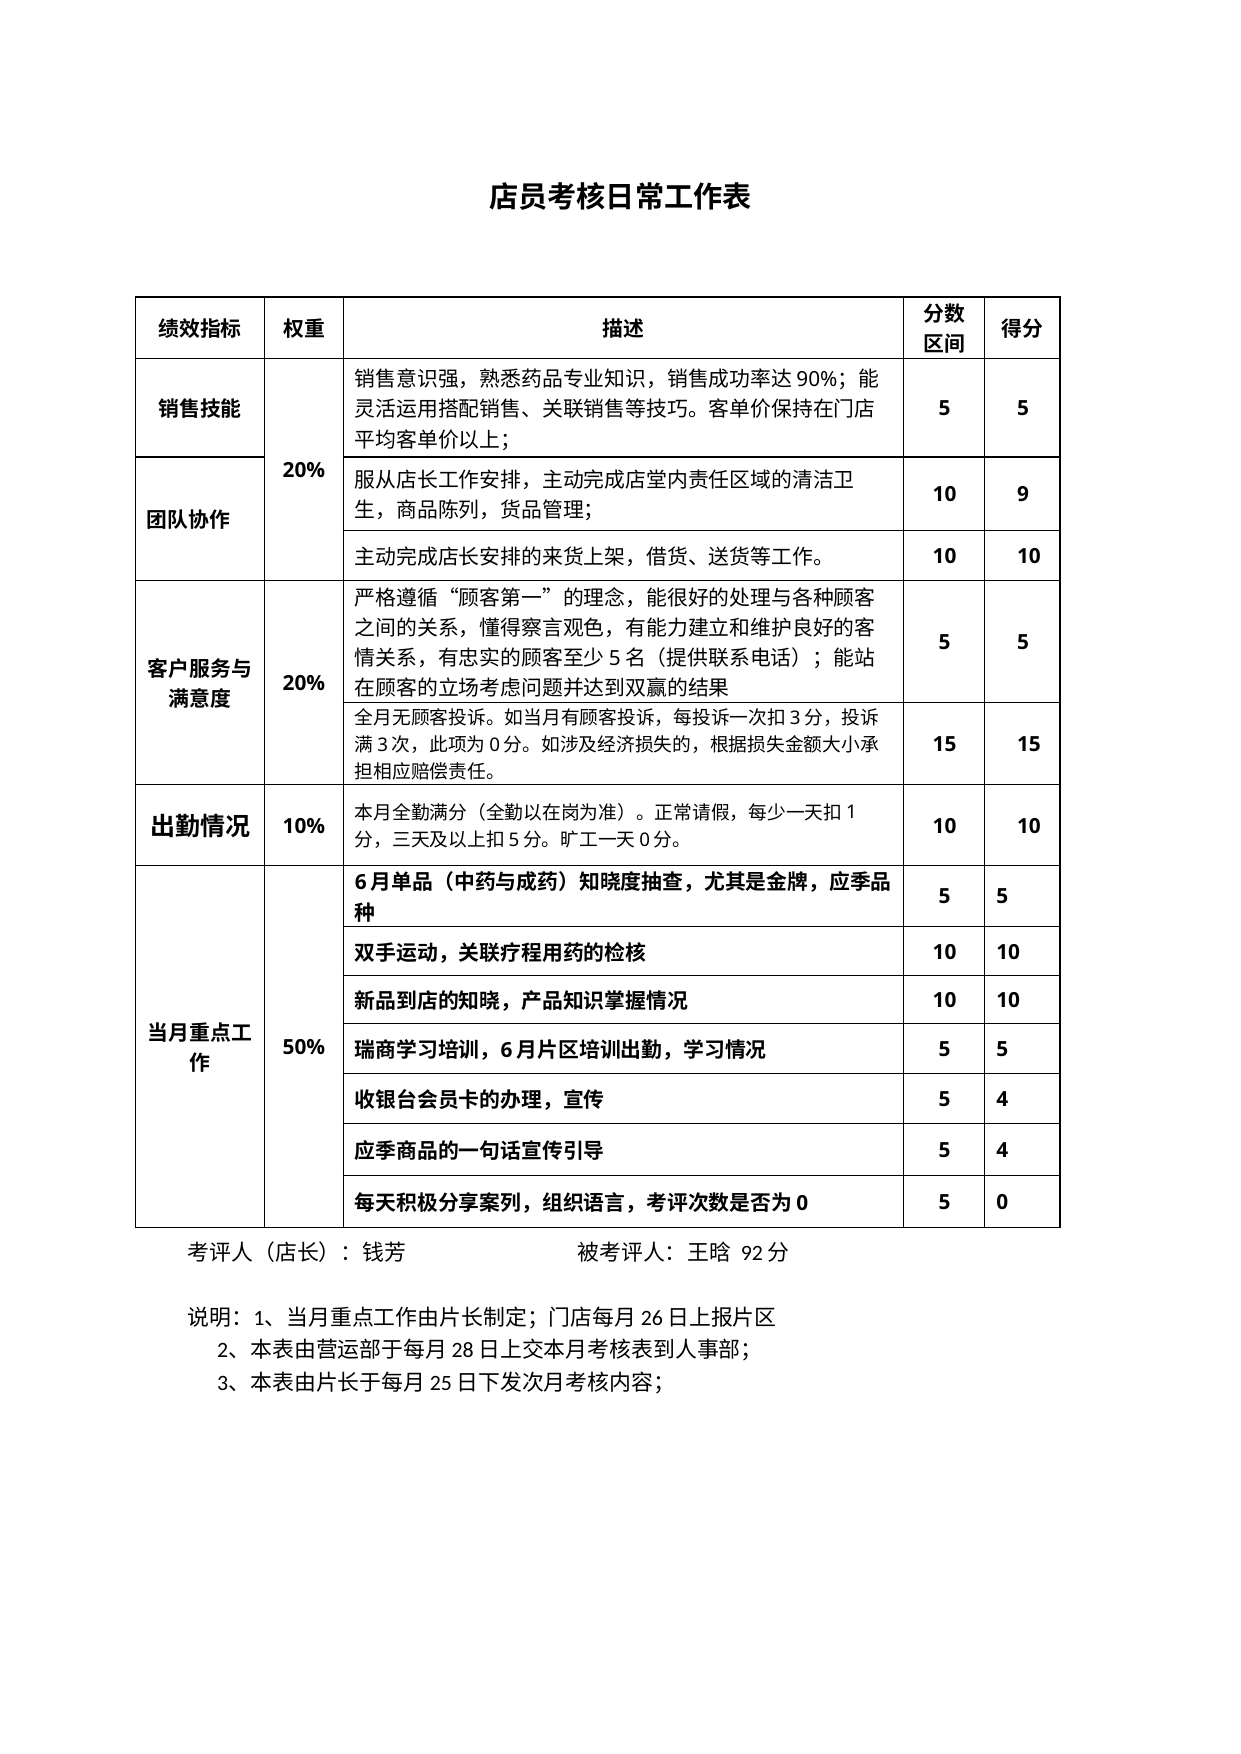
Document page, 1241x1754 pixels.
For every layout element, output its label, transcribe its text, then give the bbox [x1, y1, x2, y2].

table_header 描述 [344, 298, 903, 358]
table_cell 5 [985, 1024, 1059, 1073]
table_cell 10 [985, 976, 1059, 1023]
table_cell 10 [985, 531, 1059, 580]
table_cell 团队协作 [136, 458, 264, 580]
table_cell 销售技能 [136, 359, 264, 456]
table_cell 5 [904, 1124, 984, 1174]
table_cell 10% [265, 785, 343, 864]
table_header 分数 区间 [904, 298, 984, 358]
table_cell 5 [904, 866, 984, 926]
table_cell 主动完成店长安排的来货上架，借货、送货等工作。 [344, 531, 903, 580]
table_header 得分 [985, 298, 1059, 358]
table_cell 双手运动，关联疗程用药的检核 [344, 927, 903, 975]
table_cell 10 [904, 531, 984, 580]
table_cell 服从店长工作安排，主动完成店堂内责任区域的清洁卫生，商品陈列，货品管理； [344, 458, 903, 530]
table_cell 10 [904, 458, 984, 530]
table_cell 10 [904, 785, 984, 864]
table_header 权重 [265, 298, 343, 358]
table_cell 每天积极分享案列，组织语言，考评次数是否为0 [344, 1176, 903, 1227]
text 2、本表由营运部于每月28日上交本月考核表到人事部； [187, 1332, 1053, 1364]
table_cell 应季商品的一句话宣传引导 [344, 1124, 903, 1174]
table_cell 5 [904, 1176, 984, 1227]
table_cell 20% [265, 359, 343, 580]
table_cell 0 [985, 1176, 1059, 1227]
table_cell 当月重点工作 [136, 866, 264, 1227]
text 说明：1、当月重点工作由片长制定；门店每月26日上报片区 [187, 1299, 1053, 1332]
table_cell 5 [904, 581, 984, 702]
table_cell 4 [985, 1074, 1059, 1123]
table_cell 50% [265, 866, 343, 1227]
table_cell 5 [904, 1074, 984, 1123]
table_cell 10 [985, 785, 1059, 864]
table_cell 严格遵循“顾客第一”的理念，能很好的处理与各种顾客之间的关系，懂得察言观色，有能力建立和维护良好的客情关系，有忠实的顾客至少5名（提供联系电话）；能站在顾客的立场考虑问题并达到双赢的结果 [344, 581, 903, 702]
table_cell 15 [904, 703, 984, 784]
table_cell 10 [904, 976, 984, 1023]
table_cell 15 [985, 703, 1059, 784]
text 店员考核日常工作表 [187, 162, 1053, 227]
table_cell 本月全勤满分（全勤以在岗为准）。正常请假，每少一天扣1分，三天及以上扣5分。旷工一天0分。 [344, 785, 903, 864]
table_cell 9 [985, 458, 1059, 530]
table_cell 销售意识强，熟悉药品专业知识，销售成功率达90%；能灵活运用搭配销售、关联销售等技巧。客单价保持在门店平均客单价以上； [344, 359, 903, 456]
table_cell 5 [985, 359, 1059, 456]
table_cell 收银台会员卡的办理，宣传 [344, 1074, 903, 1123]
table_cell 客户服务与满意度 [136, 581, 264, 784]
table_cell 5 [985, 581, 1059, 702]
table_cell 5 [904, 1024, 984, 1073]
text 3、本表由片长于每月25日下发次月考核内容； [187, 1364, 1053, 1397]
table_cell 出勤情况 [136, 785, 264, 864]
table_cell 4 [985, 1124, 1059, 1174]
table_cell 新品到店的知晓，产品知识掌握情况 [344, 976, 903, 1023]
table_header 绩效指标 [136, 298, 264, 358]
table_cell 20% [265, 581, 343, 784]
table_cell 5 [985, 866, 1059, 926]
table_cell 10 [904, 927, 984, 975]
table_cell 全月无顾客投诉。如当月有顾客投诉，每投诉一次扣3分，投诉满3次，此项为0分。如涉及经济损失的，根据损失金额大小承担相应赔偿责任。 [344, 703, 903, 784]
table_cell 瑞商学习培训，6月片区培训出勤，学习情况 [344, 1024, 903, 1073]
table_cell 10 [985, 927, 1059, 975]
table_cell 5 [904, 359, 984, 456]
text 考评人（店长）：钱芳 被考评人：王晗 92 分 [187, 1228, 1053, 1267]
table_cell 6月单品（中药与成药）知晓度抽查，尤其是金牌，应季品种 [344, 866, 903, 926]
